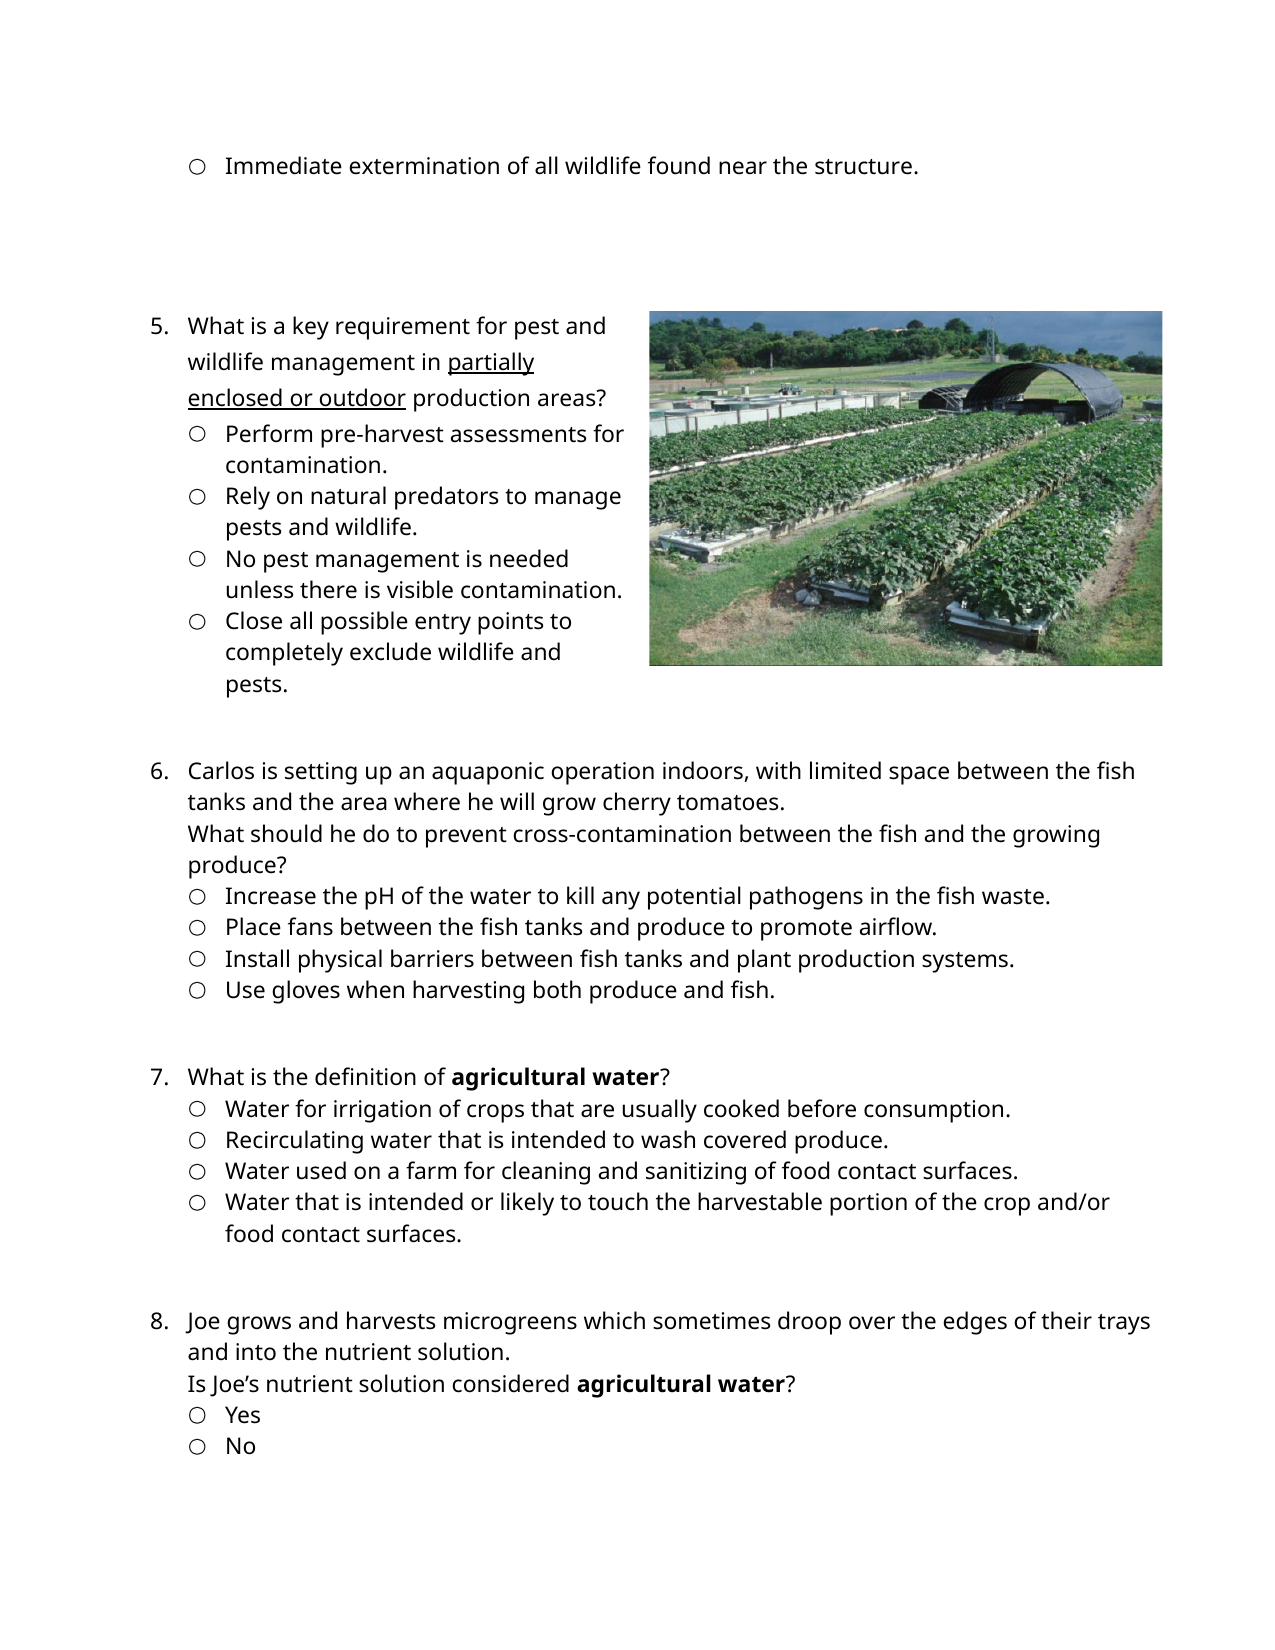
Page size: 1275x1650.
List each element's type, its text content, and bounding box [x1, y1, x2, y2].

picture [188, 550, 206, 567]
picture [188, 1438, 206, 1455]
list Recirculating water that is intended to wash covered produce. [187, 1124, 1162, 1155]
list Rely on natural predators to manage pests and wildlife. [187, 480, 649, 543]
picture [188, 919, 206, 936]
list Water that is intended or likely to touch the harvestable portion of the crop and/or food contact surfaces. [187, 1186, 1162, 1249]
list Yes [187, 1399, 1162, 1430]
list What should he do to prevent cross-contamination between the fish and the growing produce? [187, 818, 1162, 880]
list Joe grows and harvests microgreens which sometimes droop over the edges of their trays and into the nutrient solution. [150, 1305, 1162, 1368]
picture [188, 1163, 206, 1180]
list No pest management is needed unless there is visible contamination. [187, 543, 649, 605]
picture [188, 1406, 206, 1424]
list Carlos is setting up an aquaponic operation indoors, with limited space between the fish tanks and the area where he will grow cherry tomatoes. [150, 755, 1162, 818]
picture [188, 488, 206, 505]
picture [188, 981, 206, 999]
picture [649, 311, 1163, 666]
list Close all possible entry points to completely exclude wildlife and pests. [187, 605, 1162, 699]
list Immediate extermination of all wildlife found near the structure. [187, 150, 1162, 181]
list Place fans between the fish tanks and produce to promote airflow. [187, 911, 1162, 943]
picture [188, 425, 206, 442]
picture [188, 950, 206, 967]
list No [187, 1430, 1162, 1461]
list Install physical barriers between fish tanks and plant production systems. [187, 943, 1162, 974]
picture [188, 1100, 206, 1117]
list Water used on a farm for cleaning and sanitizing of food contact surfaces. [187, 1155, 1162, 1186]
list Increase the pH of the water to kill any potential pathogens in the fish waste. [187, 880, 1162, 911]
list Perform pre-harvest assessments for contamination. [187, 418, 649, 480]
picture [188, 613, 206, 630]
list Is Joe’s nutrient solution considered agricultural water? [187, 1368, 1162, 1399]
picture [188, 888, 206, 905]
list What is the definition of agricultural water? [150, 1061, 1162, 1093]
list Water for irrigation of crops that are usually cooked before consumption. [187, 1093, 1162, 1124]
picture [188, 1131, 206, 1149]
picture [188, 1194, 206, 1211]
picture [188, 158, 206, 175]
list What is a key requirement for pest and wildlife management in partially enclosed or outdoor production areas? [150, 310, 1162, 413]
list Use gloves when harvesting both produce and fish. [187, 974, 1162, 1005]
